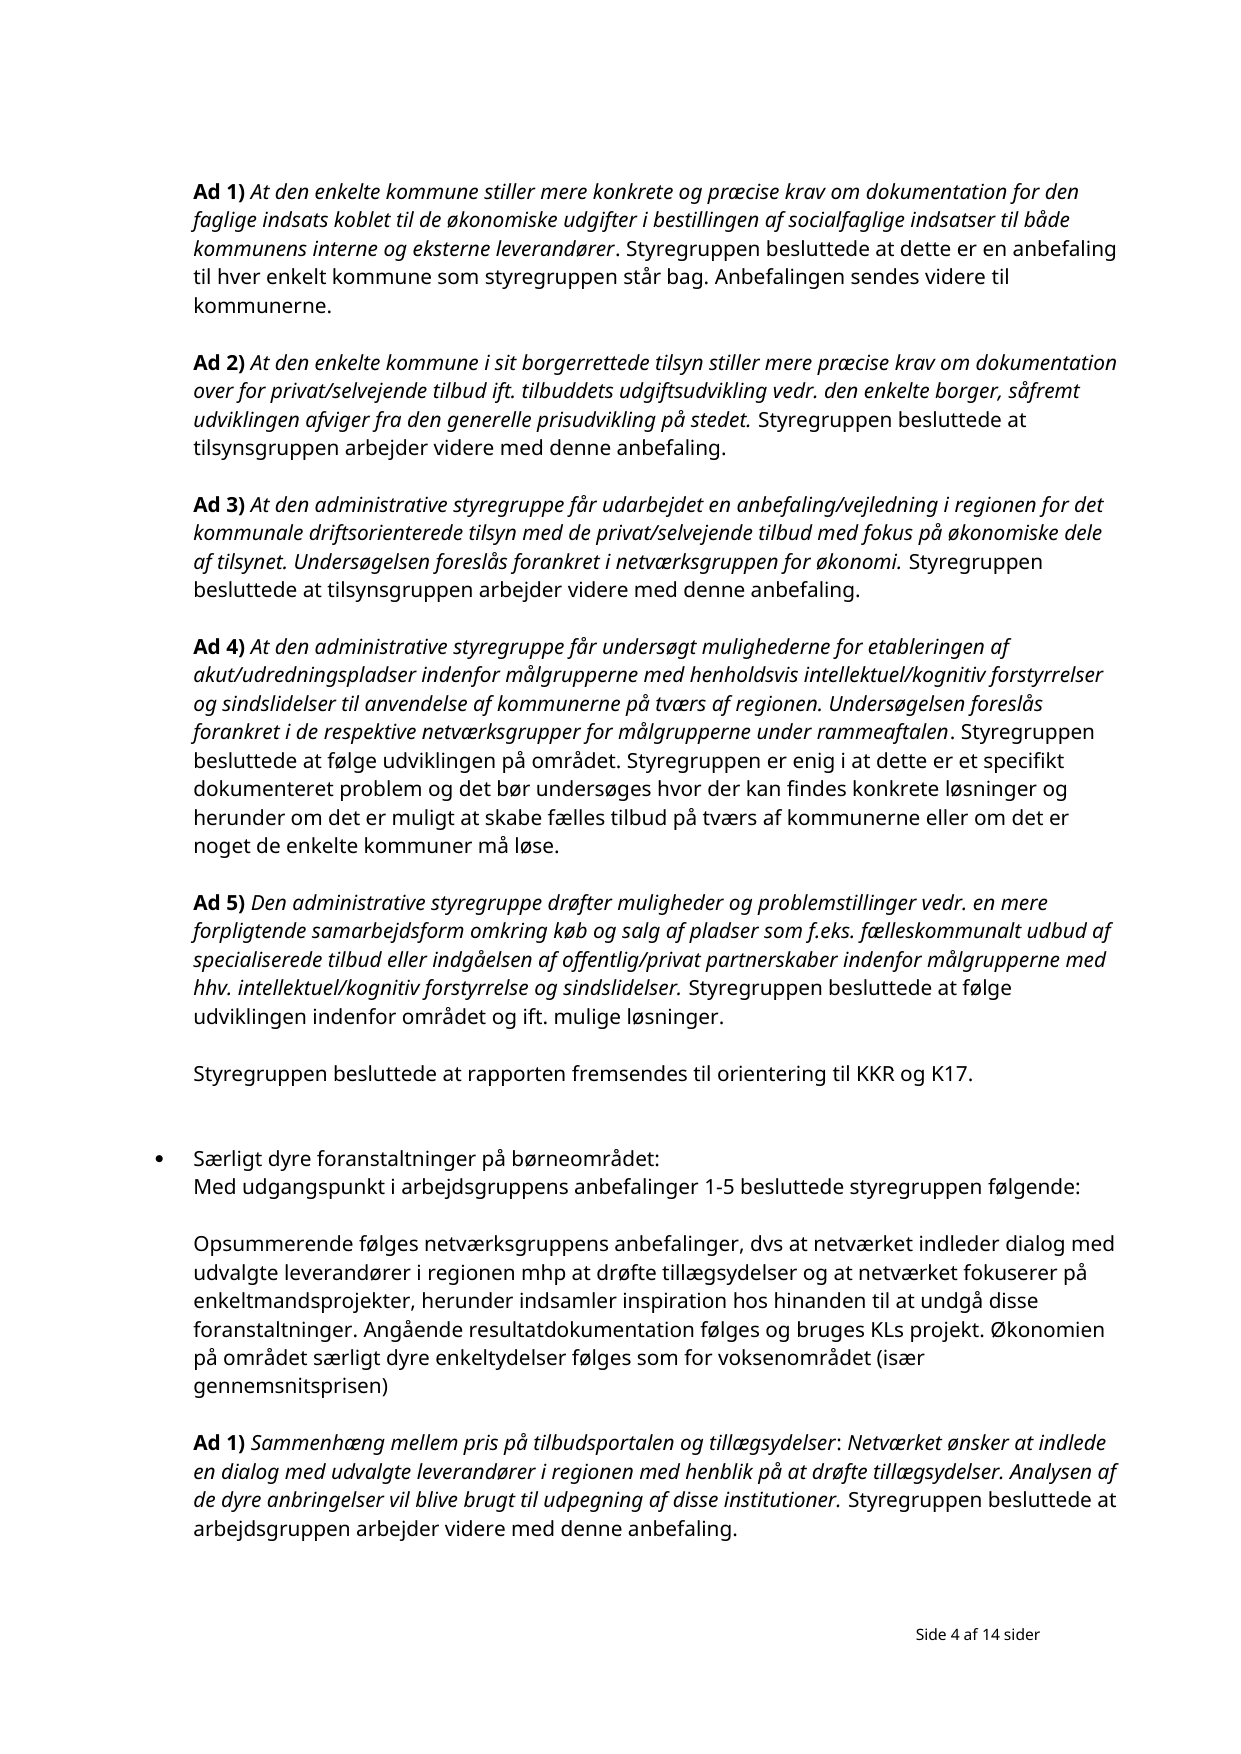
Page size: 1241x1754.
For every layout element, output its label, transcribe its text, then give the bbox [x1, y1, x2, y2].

text Styregruppen besluttede at rapporten fremsendes til orientering til KKR og K17. [193, 1059, 1122, 1087]
text Ad 1) At den enkelte kommune stiller mere konkrete og præcise krav om dokumentation for den faglige indsats koblet til de økonomiske udgifter i bestillingen af socialfaglige indsatser til både kommunens interne og eksterne leverandører. Styregruppen besluttede at dette er en anbefaling til hver enkelt kommune som styregruppen står bag. Anbefalingen sendes videre til kommunerne. [193, 177, 1122, 319]
text Ad 1) Sammenhæng mellem pris på tilbudsportalen og tillægsydelser: Netværket ønsker at indlede en dialog med udvalgte leverandører i regionen med henblik på at drøfte tillægsydelser. Analysen af de dyre anbringelser vil blive brugt til udpegning af disse institutioner. Styregruppen besluttede at arbejdsgruppen arbejder videre med denne anbefaling. [193, 1428, 1122, 1542]
text Ad 3) At den administrative styregruppe får udarbejdet en anbefaling/vejledning i regionen for det kommunale driftsorienterede tilsyn med de privat/selvejende tilbud med fokus på økonomiske dele af tilsynet. Undersøgelsen foreslås forankret i netværksgruppen for økonomi. Styregruppen besluttede at tilsynsgruppen arbejder videre med denne anbefaling. [193, 490, 1122, 604]
text Ad 5) Den administrative styregruppe drøfter muligheder og problemstillinger vedr. en mere forpligtende samarbejdsform omkring køb og salg af pladser som f.eks. fælleskommunalt udbud af specialiserede tilbud eller indgåelsen af offentlig/privat partnerskaber indenfor målgrupperne med hhv. intellektuel/kognitiv forstyrrelse og sindslidelser. Styregruppen besluttede at følge udviklingen indenfor området og ift. mulige løsninger. [193, 888, 1122, 1030]
text Opsummerende følges netværksgruppens anbefalinger, dvs at netværket indleder dialog med udvalgte leverandører i regionen mhp at drøfte tillægsydelser og at netværket fokuserer på enkeltmandsprojekter, herunder indsamler inspiration hos hinanden til at undgå disse foranstaltninger. Angående resultatdokumentation følges og bruges KLs projekt. Økonomien på området særligt dyre enkeltydelser følges som for voksenområdet (især gennemsnitsprisen) [193, 1229, 1122, 1400]
text Med udgangspunkt i arbejdsgruppens anbefalinger 1-5 besluttede styregruppen følgende: [193, 1172, 1122, 1201]
list Særligt dyre foranstaltninger på børneområdet: [156, 1144, 1122, 1172]
text Ad 2) At den enkelte kommune i sit borgerrettede tilsyn stiller mere præcise krav om dokumentation over for privat/selvejende tilbud ift. tilbuddets udgiftsudvikling vedr. den enkelte borger, såfremt udviklingen afviger fra den generelle prisudvikling på stedet. Styregruppen besluttede at tilsynsgruppen arbejder videre med denne anbefaling. [193, 348, 1122, 462]
text Ad 4) At den administrative styregruppe får undersøgt mulighederne for etableringen af akut/udredningspladser indenfor målgrupperne med henholdsvis intellektuel/kognitiv forstyrrelser og sindslidelser til anvendelse af kommunerne på tværs af regionen. Undersøgelsen foreslås forankret i de respektive netværksgrupper for målgrupperne under rammeaftalen. Styregruppen besluttede at følge udviklingen på området. Styregruppen er enig i at dette er et specifikt dokumenteret problem og det bør undersøges hvor der kan findes konkrete løsninger og herunder om det er muligt at skabe fælles tilbud på tværs af kommunerne eller om det er noget de enkelte kommuner må løse. [193, 632, 1122, 860]
